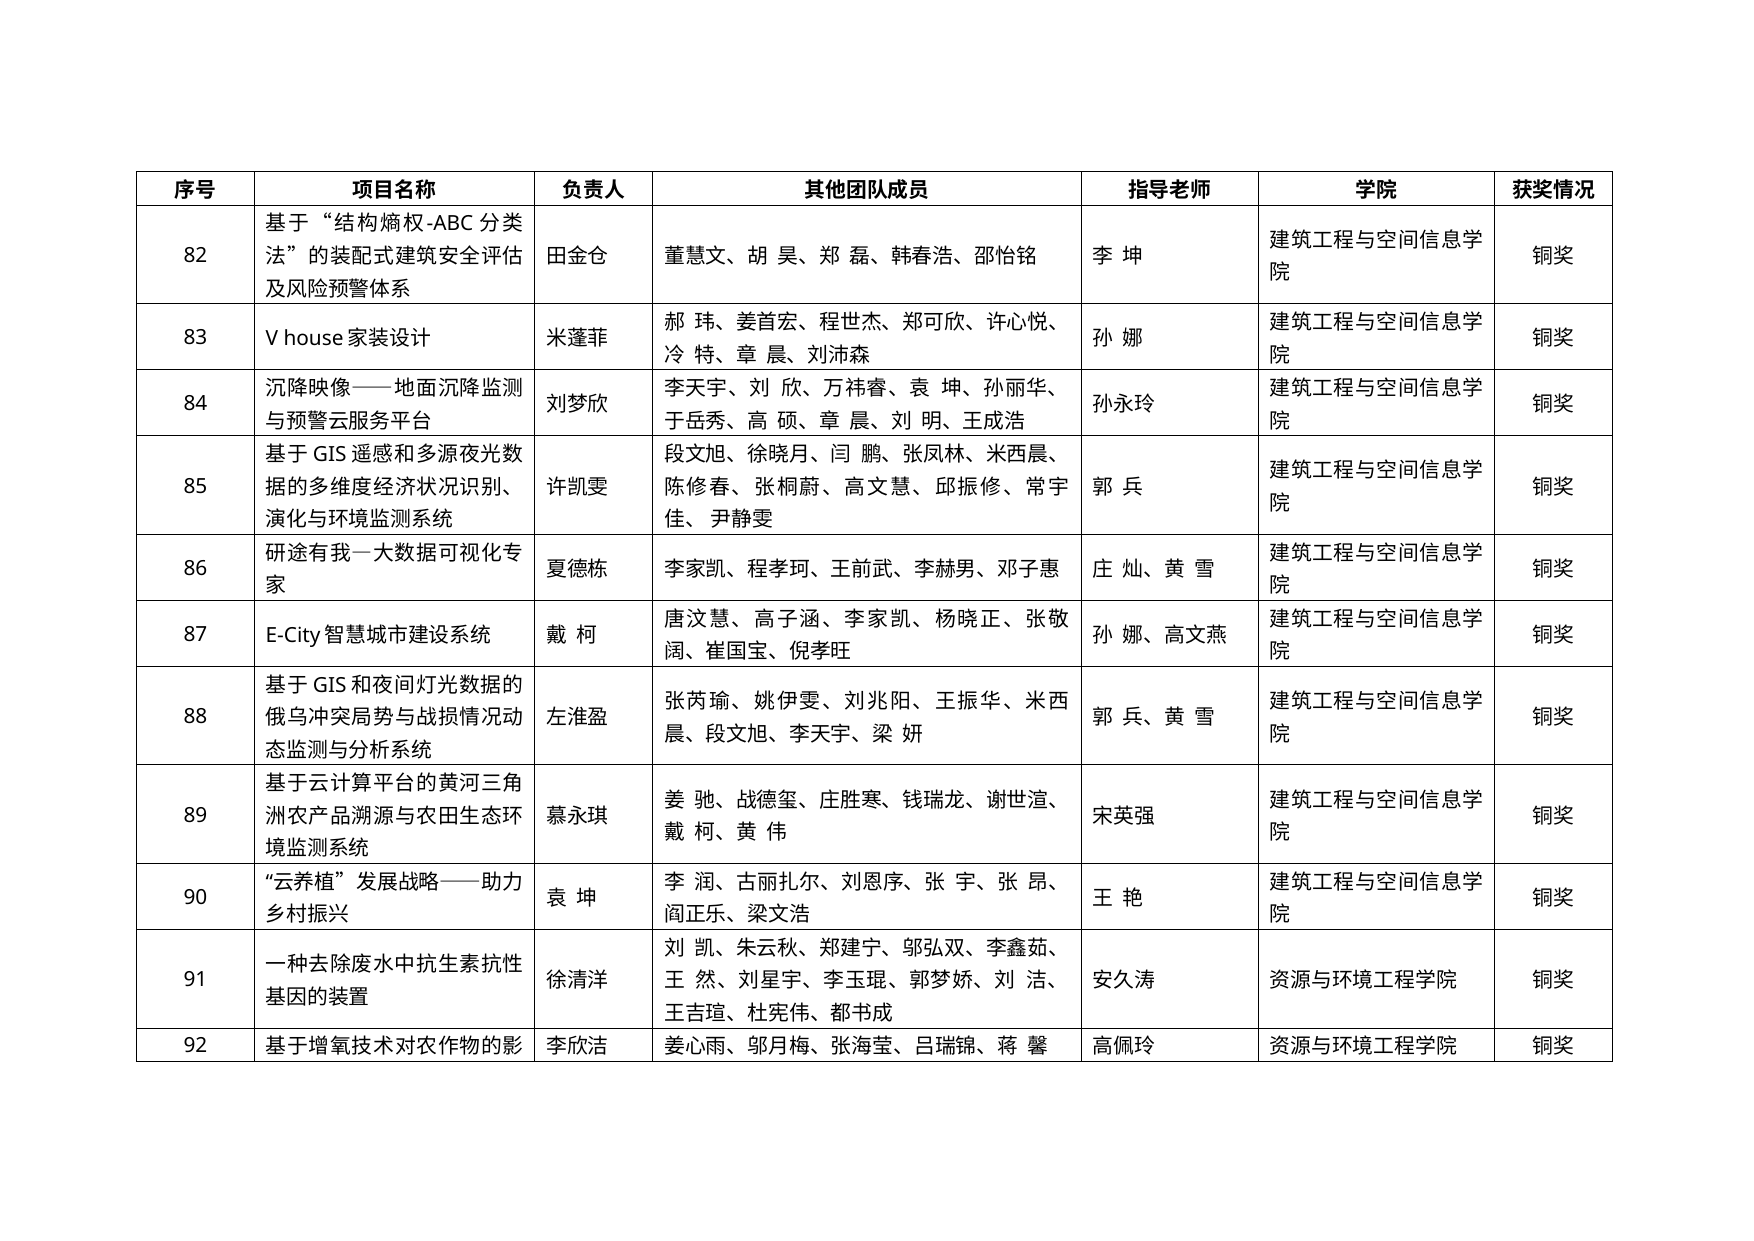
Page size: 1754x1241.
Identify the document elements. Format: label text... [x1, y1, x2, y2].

table_cell 唐汶慧、高子涵、李家凯、杨晓正、张敬阔、崔国宝、倪孝旺 [653, 601, 1081, 666]
table_cell 铜奖 [1495, 930, 1612, 1027]
table_cell 铜奖 [1495, 206, 1612, 303]
table_cell “云养植”发展战略——助力乡村振兴 [255, 864, 534, 929]
table_cell 孙永玲 [1082, 370, 1258, 435]
table_cell 建筑工程与空间信息学院 [1259, 535, 1494, 600]
table_cell 郭 兵 [1082, 436, 1258, 534]
table_cell 戴 柯 [535, 601, 652, 666]
table_cell 建筑工程与空间信息学院 [1259, 601, 1494, 666]
table_cell 刘梦欣 [535, 370, 652, 435]
table_cell 铜奖 [1495, 535, 1612, 600]
table_cell 基于云计算平台的黄河三角洲农产品溯源与农田生态环境监测系统 [255, 765, 534, 863]
table_cell 89 [137, 765, 254, 863]
table_cell 袁 坤 [535, 864, 652, 929]
table_header 指导老师 [1082, 172, 1258, 204]
table_cell 资源与环境工程学院 [1259, 930, 1494, 1027]
table_cell 董慧文、胡 昊、郑 磊、韩春浩、邵怡铭 [653, 206, 1081, 303]
table_cell 夏德栋 [535, 535, 652, 600]
table_cell 高佩玲 [1082, 1029, 1258, 1061]
table_cell 铜奖 [1495, 304, 1612, 369]
table_cell 铜奖 [1495, 436, 1612, 534]
table_cell 段文旭、徐晓月、闫 鹏、张凤林、米西晨、陈修春、张桐蔚、高文慧、邱振修、常宇佳、 尹静雯 [653, 436, 1081, 534]
table_cell 李 润、古丽扎尔、刘恩序、张 宇、张 昂、阎正乐、梁文浩 [653, 864, 1081, 929]
table_cell 姜 驰、战德玺、庄胜寒、钱瑞龙、谢世渲、戴 柯、黄 伟 [653, 765, 1081, 863]
table_cell 83 [137, 304, 254, 369]
table_cell 建筑工程与空间信息学院 [1259, 765, 1494, 863]
table_header 项目名称 [255, 172, 534, 204]
table_cell 田金仓 [535, 206, 652, 303]
table_cell 88 [137, 667, 254, 764]
table_cell 郭 兵、黄 雪 [1082, 667, 1258, 764]
table_cell 庄 灿、黄 雪 [1082, 535, 1258, 600]
table_cell 左淮盈 [535, 667, 652, 764]
table_header 序号 [137, 172, 254, 204]
table_cell 孙 娜、高文燕 [1082, 601, 1258, 666]
table_cell 建筑工程与空间信息学院 [1259, 667, 1494, 764]
table_cell 铜奖 [1495, 667, 1612, 764]
table_cell 铜奖 [1495, 864, 1612, 929]
table_cell 建筑工程与空间信息学院 [1259, 304, 1494, 369]
table_cell 一种去除废水中抗生素抗性基因的装置 [255, 930, 534, 1027]
table_cell 徐清洋 [535, 930, 652, 1027]
table_cell 铜奖 [1495, 601, 1612, 666]
table_cell 研途有我—大数据可视化专家 [255, 535, 534, 600]
table_cell 刘 凯、朱云秋、郑建宁、邬弘双、李鑫茹、王 然、刘星宇、李玉琨、郭梦娇、刘 洁、王吉瑄、杜宪伟、都书成 [653, 930, 1081, 1027]
table_cell 铜奖 [1495, 1029, 1612, 1061]
table_cell 孙 娜 [1082, 304, 1258, 369]
table_cell 建筑工程与空间信息学院 [1259, 206, 1494, 303]
table_cell 92 [137, 1029, 254, 1061]
table_cell V house家装设计 [255, 304, 534, 369]
table_cell 91 [137, 930, 254, 1027]
table_cell 张芮瑜、姚伊雯、刘兆阳、王振华、米西晨、段文旭、李天宇、梁 妍 [653, 667, 1081, 764]
table_cell 郝 玮、姜首宏、程世杰、郑可欣、许心悦、冷 特、章 晨、刘沛森 [653, 304, 1081, 369]
table_cell 李家凯、程孝珂、王前武、李赫男、邓子惠 [653, 535, 1081, 600]
table_cell 87 [137, 601, 254, 666]
table_cell E-City智慧城市建设系统 [255, 601, 534, 666]
table_cell 铜奖 [1495, 370, 1612, 435]
table_cell 慕永琪 [535, 765, 652, 863]
table_cell 85 [137, 436, 254, 534]
table_cell 基于“结构熵权-ABC分类法”的装配式建筑安全评估及风险预警体系 [255, 206, 534, 303]
table_cell 86 [137, 535, 254, 600]
table_header 学院 [1259, 172, 1494, 204]
table_cell 李天宇、刘 欣、万祎睿、袁 坤、孙丽华、于岳秀、高 硕、章 晨、刘 明、王成浩 [653, 370, 1081, 435]
table_header 负责人 [535, 172, 652, 204]
table_cell 李欣洁 [535, 1029, 652, 1061]
table_cell 米蓬菲 [535, 304, 652, 369]
table_cell 82 [137, 206, 254, 303]
table_cell 铜奖 [1495, 765, 1612, 863]
table_cell 84 [137, 370, 254, 435]
table_cell 基于增氧技术对农作物的影响，对改良剂与增氧微咸水复合技术的研究 [255, 1029, 534, 1061]
table_cell 沉降映像——地面沉降监测与预警云服务平台 [255, 370, 534, 435]
table_cell 资源与环境工程学院 [1259, 1029, 1494, 1061]
table_cell 基于GIS遥感和多源夜光数据的多维度经济状况识别、演化与环境监测系统 [255, 436, 534, 534]
table_header 获奖情况 [1495, 172, 1612, 204]
table_cell 90 [137, 864, 254, 929]
table_cell 李 坤 [1082, 206, 1258, 303]
table_cell 许凯雯 [535, 436, 652, 534]
table_cell 建筑工程与空间信息学院 [1259, 436, 1494, 534]
table_header 其他团队成员 [653, 172, 1081, 204]
table_cell 建筑工程与空间信息学院 [1259, 370, 1494, 435]
table_cell 姜心雨、邬月梅、张海莹、吕瑞锦、蒋 馨 [653, 1029, 1081, 1061]
table_cell 宋英强 [1082, 765, 1258, 863]
table_cell 王 艳 [1082, 864, 1258, 929]
table_cell 建筑工程与空间信息学院 [1259, 864, 1494, 929]
table_cell 安久涛 [1082, 930, 1258, 1027]
table_cell 基于GIS和夜间灯光数据的俄乌冲突局势与战损情况动态监测与分析系统 [255, 667, 534, 764]
